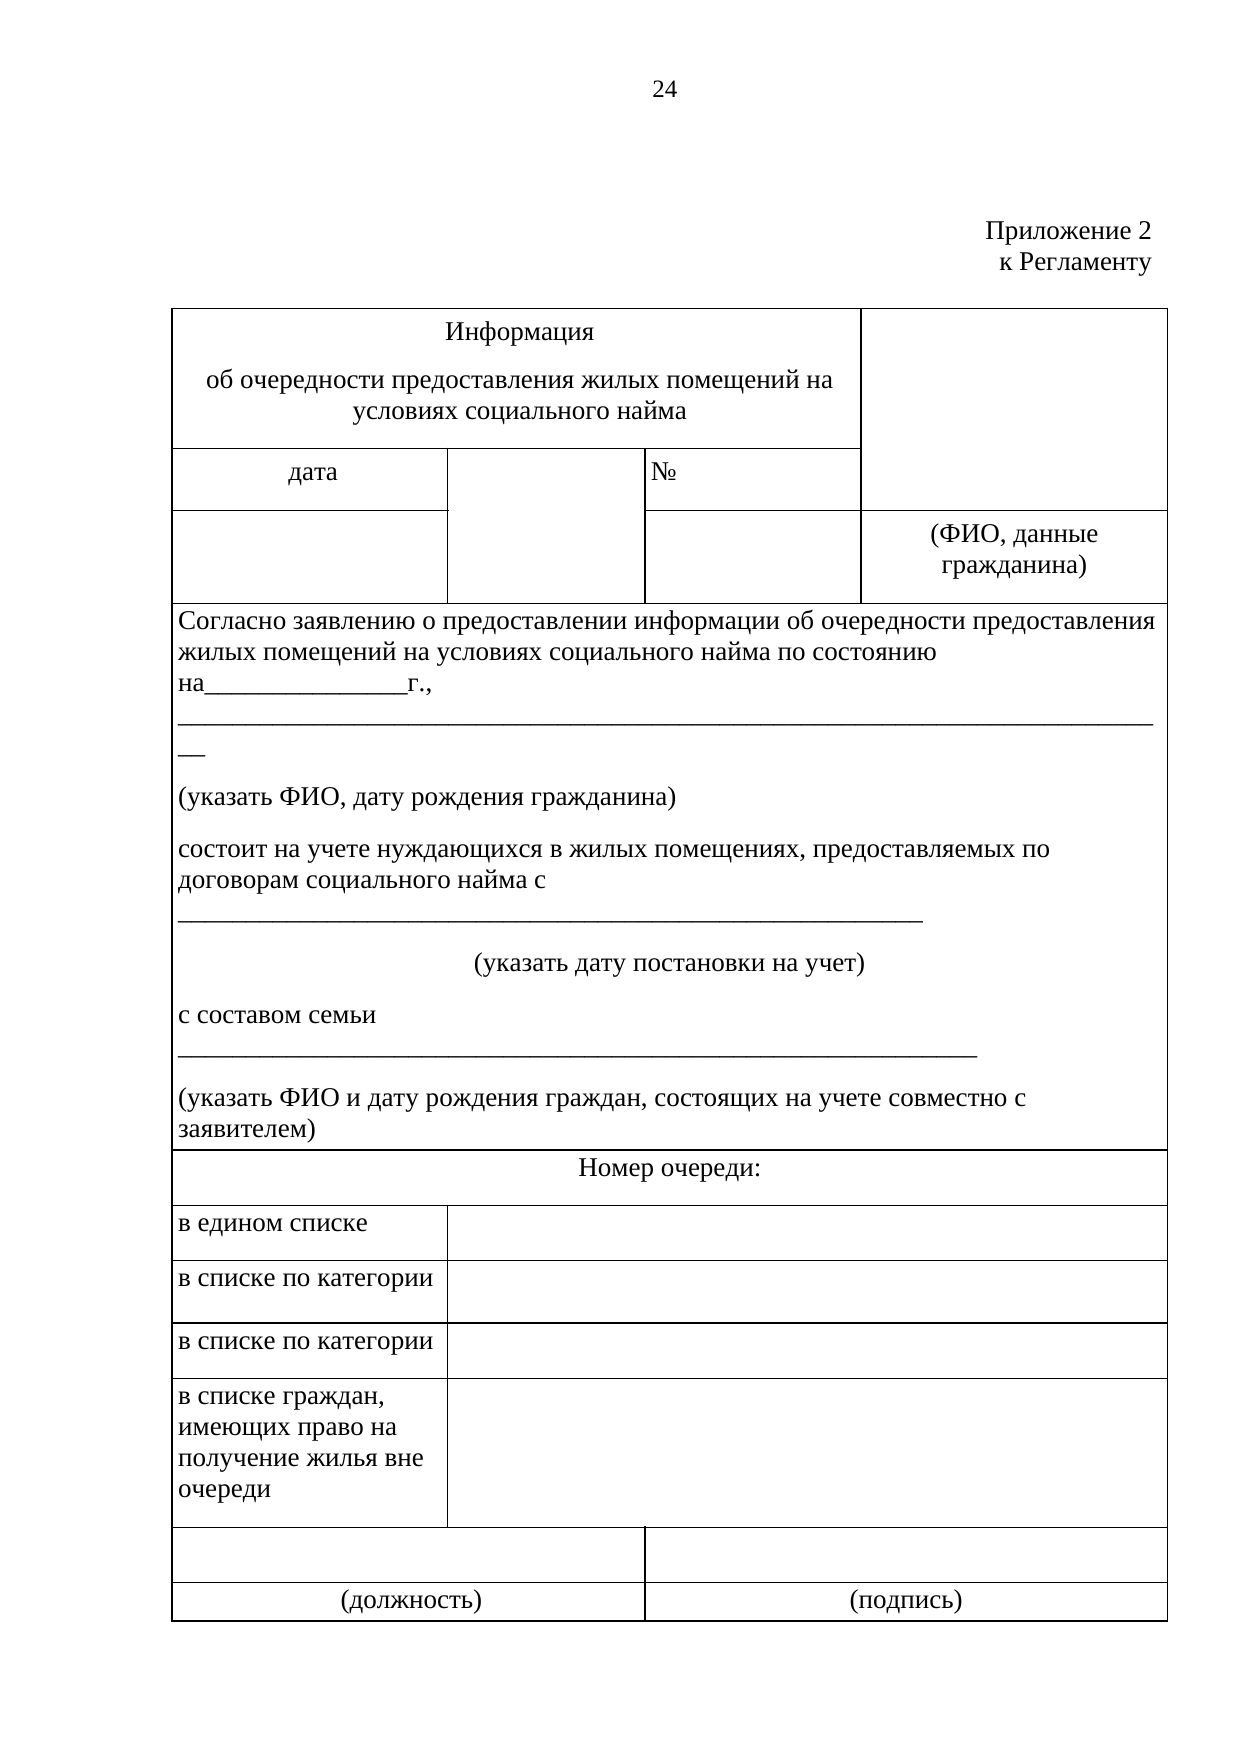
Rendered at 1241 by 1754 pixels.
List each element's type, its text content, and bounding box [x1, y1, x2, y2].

table_cell в списке по категории [173, 1324, 447, 1378]
table_cell (ФИО, данные гражданина) [862, 511, 1167, 602]
text к Регламенту [177, 245, 1152, 276]
table_cell Номер очереди: [173, 1151, 1167, 1204]
table_cell [646, 1528, 1167, 1582]
table_cell [448, 1261, 1167, 1322]
table_cell Согласно заявлению о предоставлении информации об очередности предоставления жилых помещений на условиях социального найма по состоянию на_______________г., __________________________________________________________________________ (указать ФИО, дату рождения гражданина) состоит на учете нуждающихся в жилых помещениях, предоставляемых по договорам социального найма с _______________________________________________________ (указать дату постановки на учет) с составом семьи ___________________________________________________________ (указать ФИО и дату рождения граждан, состоящих на учете совместно с заявителем) [173, 604, 1167, 1149]
table_cell [173, 511, 447, 602]
table_cell [448, 449, 644, 602]
table_cell (подпись) [646, 1583, 1167, 1620]
table_cell дата [173, 449, 447, 509]
table_cell в списке по категории [173, 1261, 447, 1322]
table_header [862, 309, 1167, 509]
table_cell [448, 1379, 1167, 1526]
table_cell [646, 511, 860, 602]
table_cell (должность) [173, 1583, 644, 1620]
table_cell [448, 1324, 1167, 1378]
table_header Информация об очередности предоставления жилых помещений на условиях социального найма [173, 309, 860, 448]
table_cell № [646, 449, 860, 509]
table_cell [173, 1528, 644, 1582]
table_cell в едином списке [173, 1206, 447, 1260]
table_cell в списке граждан, имеющих право на получение жилья вне очереди [173, 1379, 447, 1526]
table_cell [448, 1206, 1167, 1260]
text Приложение 2 [177, 214, 1152, 245]
